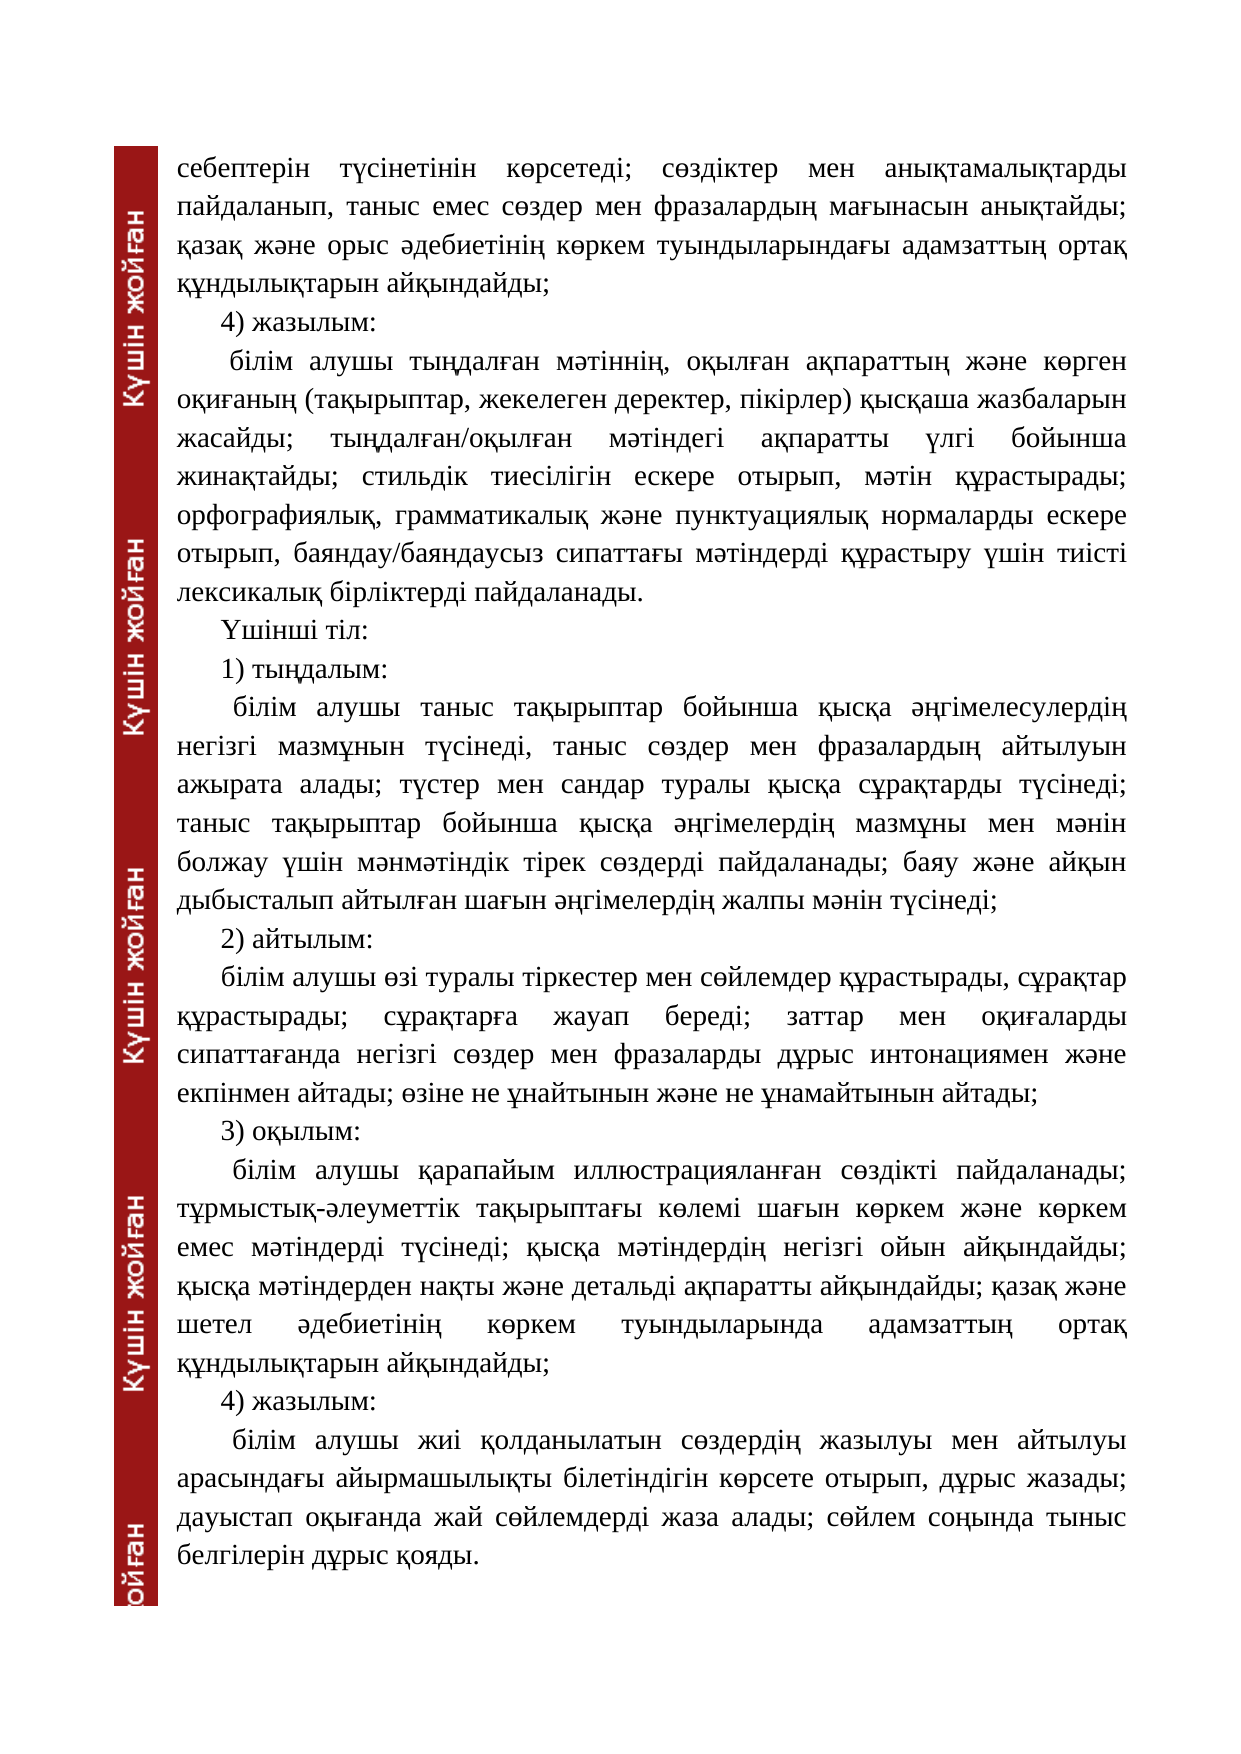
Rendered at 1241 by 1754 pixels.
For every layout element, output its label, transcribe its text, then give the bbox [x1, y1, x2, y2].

text білім алушы таныс тақырыптар бойынша қысқа әңгімелесулердің негізгі мазмұнын түсінеді, таныс сөздер мен фразалардың айтылуын ажырата алады; түстер мен сандар туралы қысқа сұрақтарды түсінеді; таныс тақырыптар бойынша қысқа әңгімелердің мазмұны мен мәнін болжау үшін мәнмәтіндік тірек сөздерді пайдаланады; баяу және айқын дыбысталып айтылған шағын әңгімелердің жалпы мәнін түсінеді; [112, 689, 1128, 916]
picture [114, 1108, 158, 1113]
picture [114, 299, 158, 304]
text Үшінші тіл: [112, 612, 1128, 646]
picture [114, 1378, 158, 1383]
text білім алушы өзі туралы тіркестер мен сөйлемдер құрастырады, сұрақтар құрастырады; сұрақтарға жауап береді; заттар мен оқиғаларды сипаттағанда негізгі сөздер мен фразаларды дұрыс интонациямен және екпінмен айтады; өзіне не ұнайтынын және не ұнамайтынын айтады; [112, 959, 1128, 1108]
picture [114, 1571, 158, 1606]
picture [114, 684, 158, 689]
text 1) тыңдалым: [112, 651, 1128, 684]
text 4) жазылым: [112, 304, 1128, 338]
text білім алушы тыңдалған мәтіннің, оқылған ақпараттың және көрген оқиғаның (тақырыптар, жекелеген деректер, пікірлер) қысқаша жазбаларын жасайды; тыңдалған/оқылған мәтіндегі ақпаратты үлгі бойынша жинақтайды; стильдік тиесілігін ескере отырып, мәтін құрастырады; орфографиялық, грамматикалық және пунктуациялық нормаларды ескере отырып, баяндау/баяндаусыз сипаттағы мәтіндерді құрастыру үшін тиісті лексикалық бірліктерді пайдаланады. [112, 343, 1128, 607]
text білім алушы қарапайым иллюстрацияланған сөздікті пайдаланады; тұрмыстық-әлеуметтік тақырыптағы көлемі шағын көркем және көркем емес мәтіндерді түсінеді; қысқа мәтіндердің негізгі ойын айқындайды; қысқа мәтіндерден нақты және детальді ақпаратты айқындайды; қазақ және шетел әдебиетінің көркем туындыларында адамзаттың ортақ құндылықтарын айқындайды; [112, 1152, 1128, 1378]
picture [114, 916, 158, 921]
text 4) жазылым: [112, 1383, 1128, 1417]
picture [114, 1147, 158, 1152]
text 3) оқылым: [112, 1113, 1128, 1147]
picture [114, 1417, 158, 1422]
picture [114, 338, 158, 343]
picture [114, 146, 158, 150]
text білім алушы жиі қолданылатын сөздердің жазылуы мен айтылуы арасындағы айырмашылықты білетіндігін көрсете отырып, дұрыс жазады; дауыстап оқығанда жай сөйлемдерді жаза алады; сөйлем соңында тыныс белгілерін дұрыс қояды. [112, 1422, 1128, 1571]
text 2) айтылым: [112, 921, 1128, 954]
picture [114, 954, 158, 959]
picture [114, 607, 158, 612]
picture [114, 646, 158, 651]
